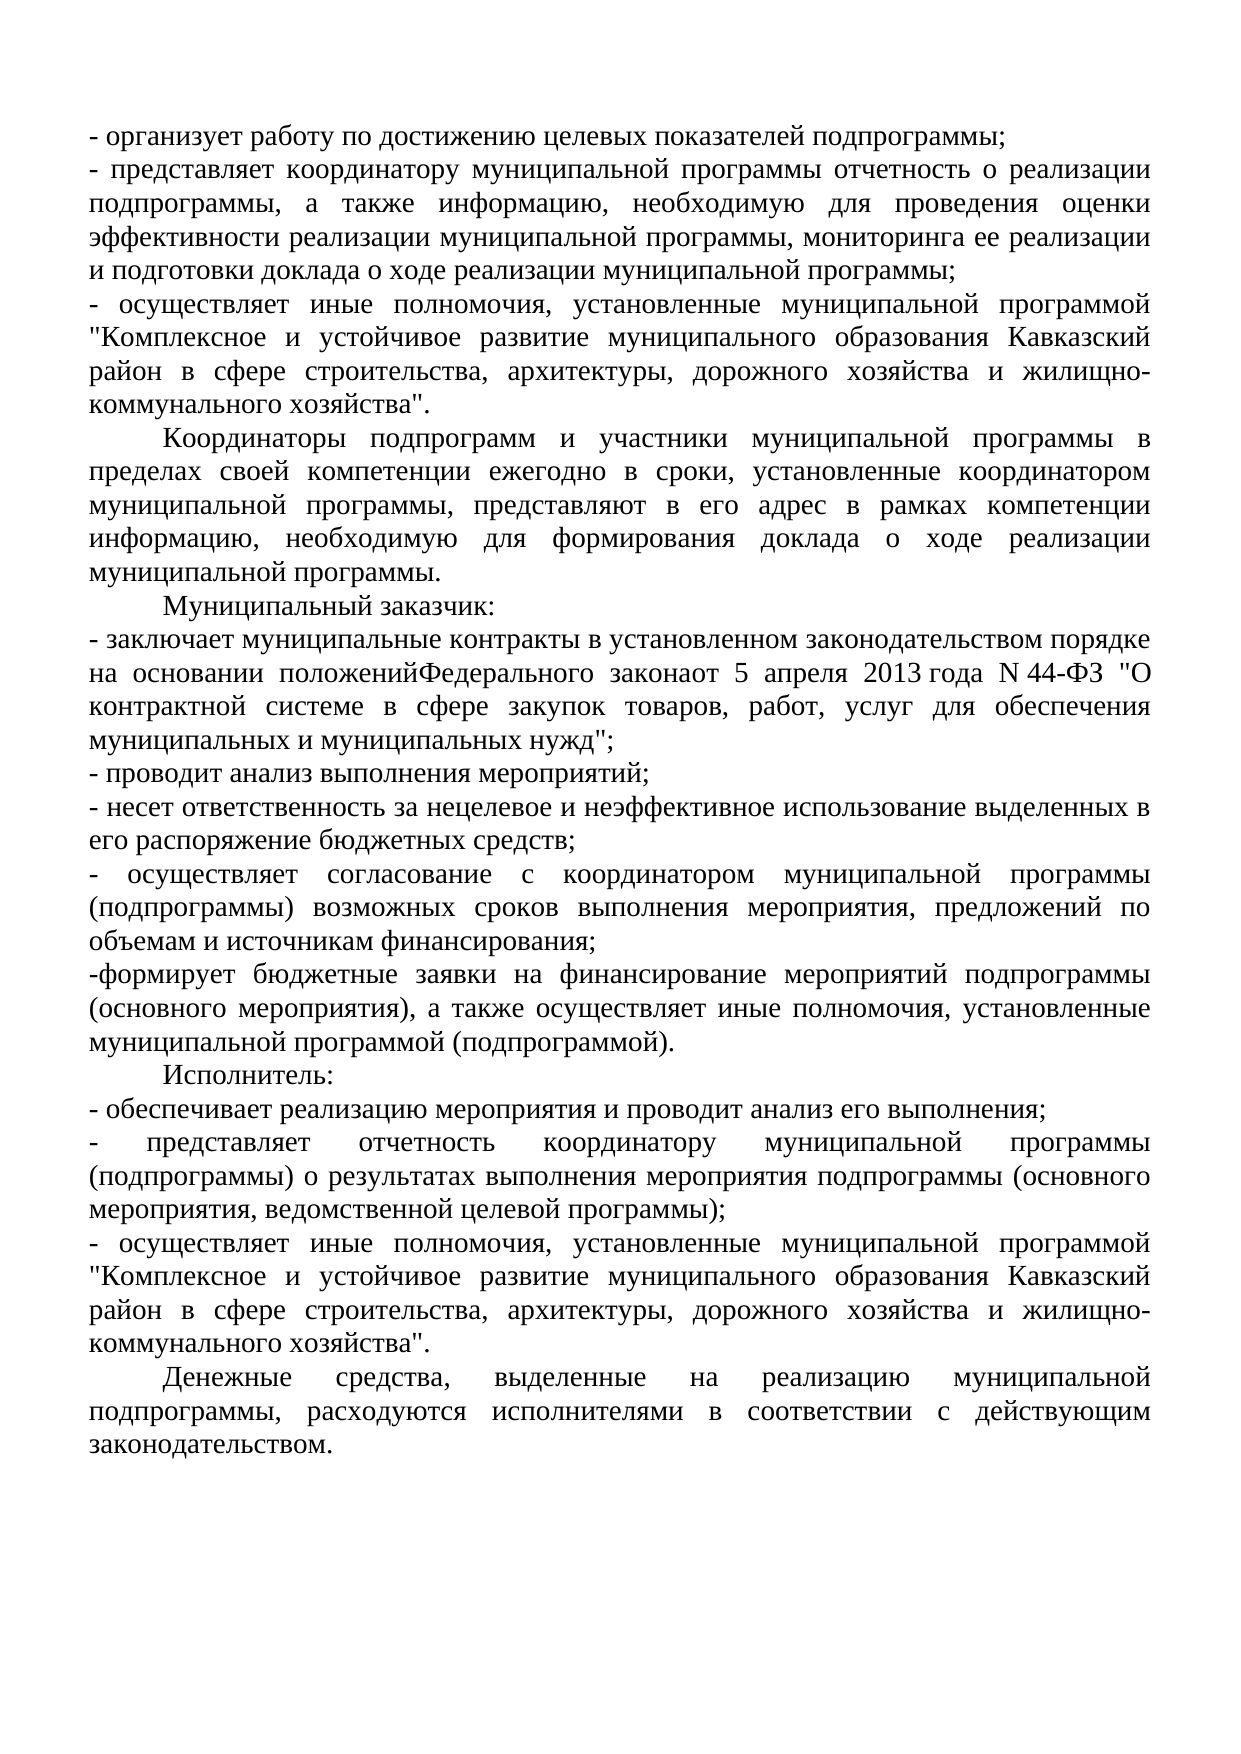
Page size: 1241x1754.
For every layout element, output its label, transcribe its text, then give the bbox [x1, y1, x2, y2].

text - осуществляет согласование с координатором муниципальной программы (подпрограммы) возможных сроков выполнения мероприятия, предложений по объемам и источникам финансирования; [89, 856, 1152, 957]
text - обеспечивает реализацию мероприятия и проводит анализ его выполнения; [89, 1091, 1152, 1124]
text Исполнитель: [89, 1057, 1152, 1091]
text -формирует бюджетные заявки на финансирование мероприятий подпрограммы (основного мероприятия), а также осуществляет иные полномочия, установленные муниципальной программой (подпрограммой). [89, 957, 1152, 1057]
text - заключает муниципальные контракты в установленном законодательством порядке на основании положенийФедерального законаот 5 апреля 2013 года N 44-ФЗ "О контрактной системе в сфере закупок товаров, работ, услуг для обеспечения муниципальных и муниципальных нужд"; [89, 621, 1152, 755]
text - осуществляет иные полномочия, установленные муниципальной программой "Комплексное и устойчивое развитие муниципального образования Кавказский район в сфере строительства, архитектуры, дорожного хозяйства и жилищно-коммунального хозяйства". [89, 286, 1152, 420]
text - осуществляет иные полномочия, установленные муниципальной программой "Комплексное и устойчивое развитие муниципального образования Кавказский район в сфере строительства, архитектуры, дорожного хозяйства и жилищно-коммунального хозяйства". [89, 1225, 1152, 1359]
text - несет ответственность за нецелевое и неэффективное использование выделенных в его распоряжение бюджетных средств; [89, 789, 1152, 856]
text Муниципальный заказчик: [89, 588, 1152, 621]
text Координаторы подпрограмм и участники муниципальной программы в пределах своей компетенции ежегодно в сроки, установленные координатором муниципальной программы, представляют в его адрес в рамках компетенции информацию, необходимую для формирования доклада о ходе реализации муниципальной программы. [89, 420, 1152, 588]
text Денежные средства, выделенные на реализацию муниципальной подпрограммы, расходуются исполнителями в соответствии с действующим законодательством. [89, 1359, 1152, 1460]
text - представляет отчетность координатору муниципальной программы (подпрограммы) о результатах выполнения мероприятия подпрограммы (основного мероприятия, ведомственной целевой программы); [89, 1124, 1152, 1225]
text - представляет координатору муниципальной программы отчетность о реализации подпрограммы, а также информацию, необходимую для проведения оценки эффективности реализации муниципальной программы, мониторинга ее реализации и подготовки доклада о ходе реализации муниципальной программы; [89, 152, 1152, 286]
text - организует работу по достижению целевых показателей подпрограммы; [89, 118, 1152, 152]
text - проводит анализ выполнения мероприятий; [89, 755, 1152, 789]
